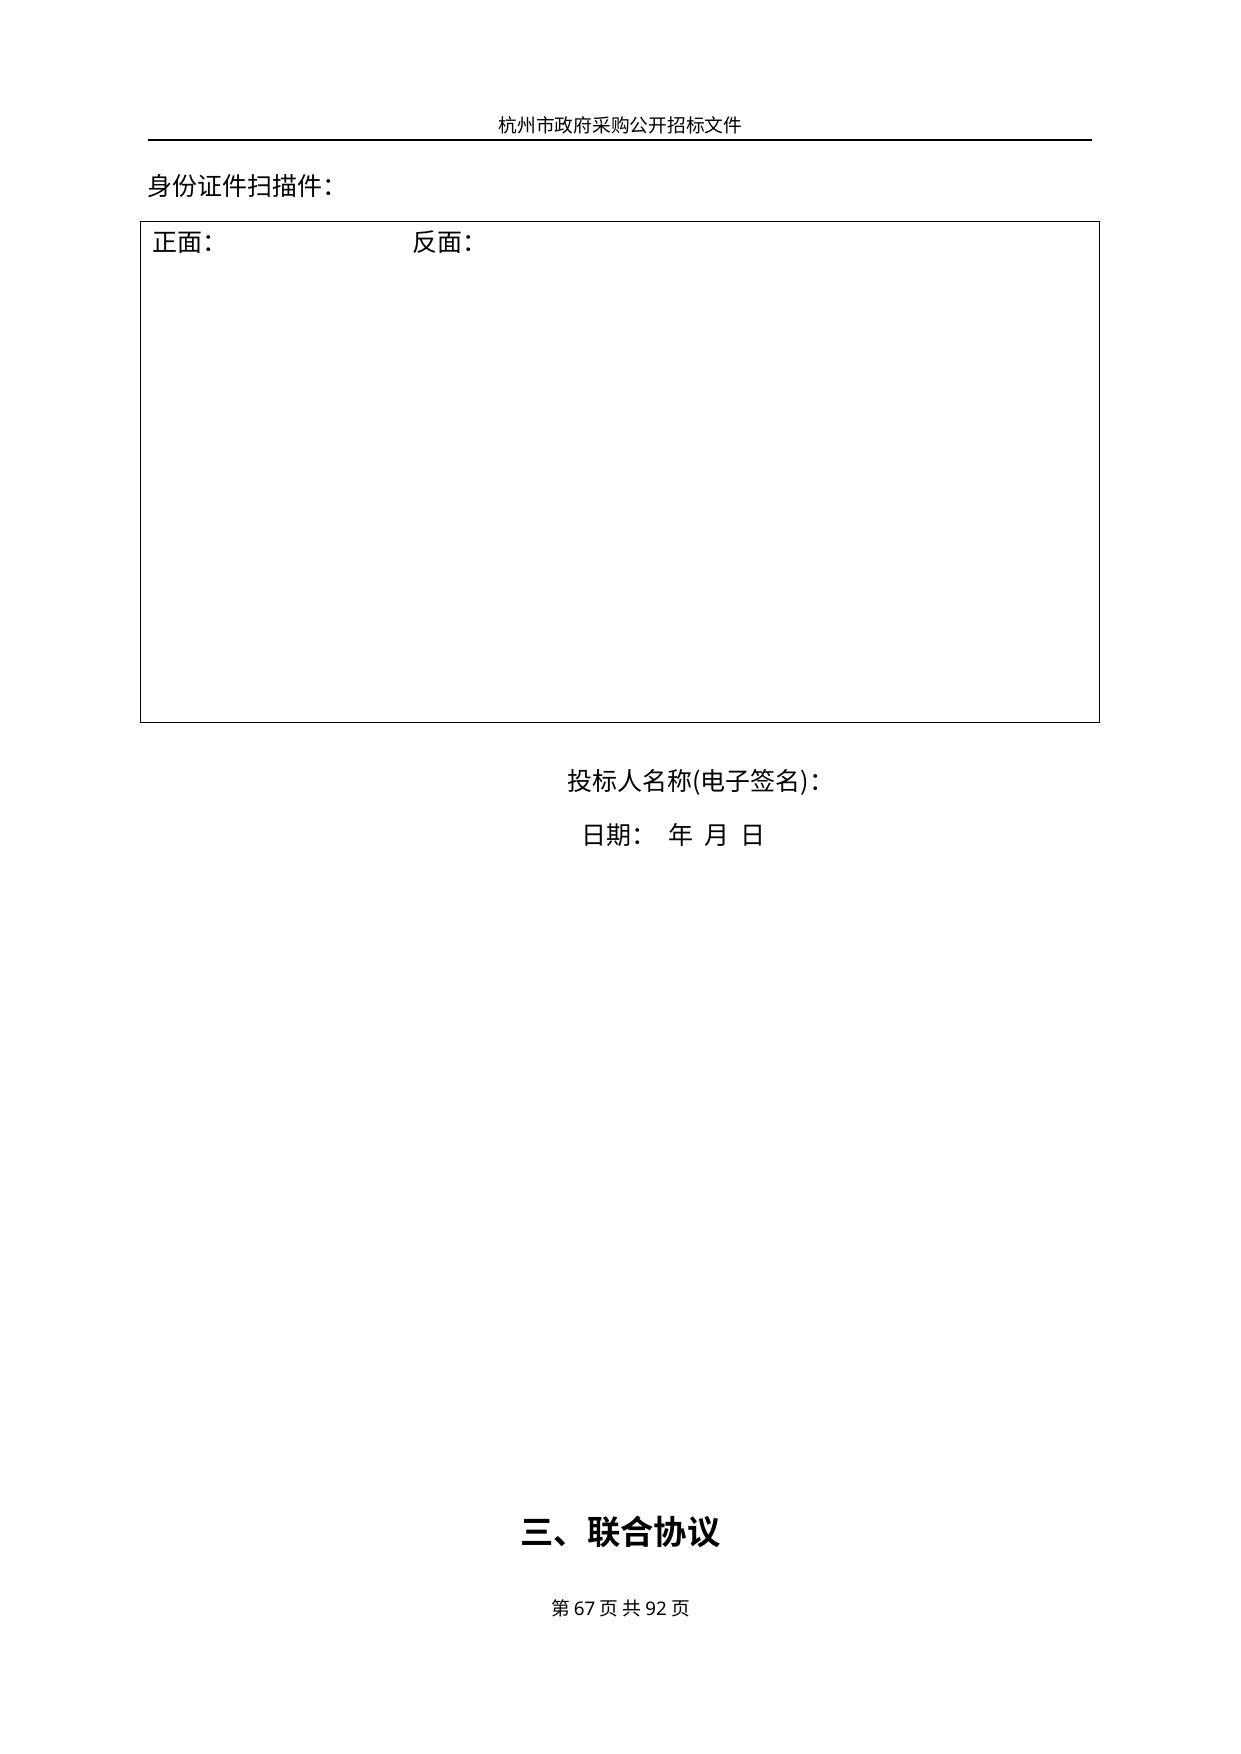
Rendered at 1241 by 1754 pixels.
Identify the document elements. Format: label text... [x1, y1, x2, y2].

text 日期： 年 月 日 [148, 815, 1092, 852]
text 三、联合协议 [148, 1506, 1092, 1554]
text 身份证件扫描件： [148, 167, 1092, 203]
text 投标人名称(电子签名)： [148, 761, 1092, 797]
table_header 正面： 反面： [141, 222, 1099, 722]
